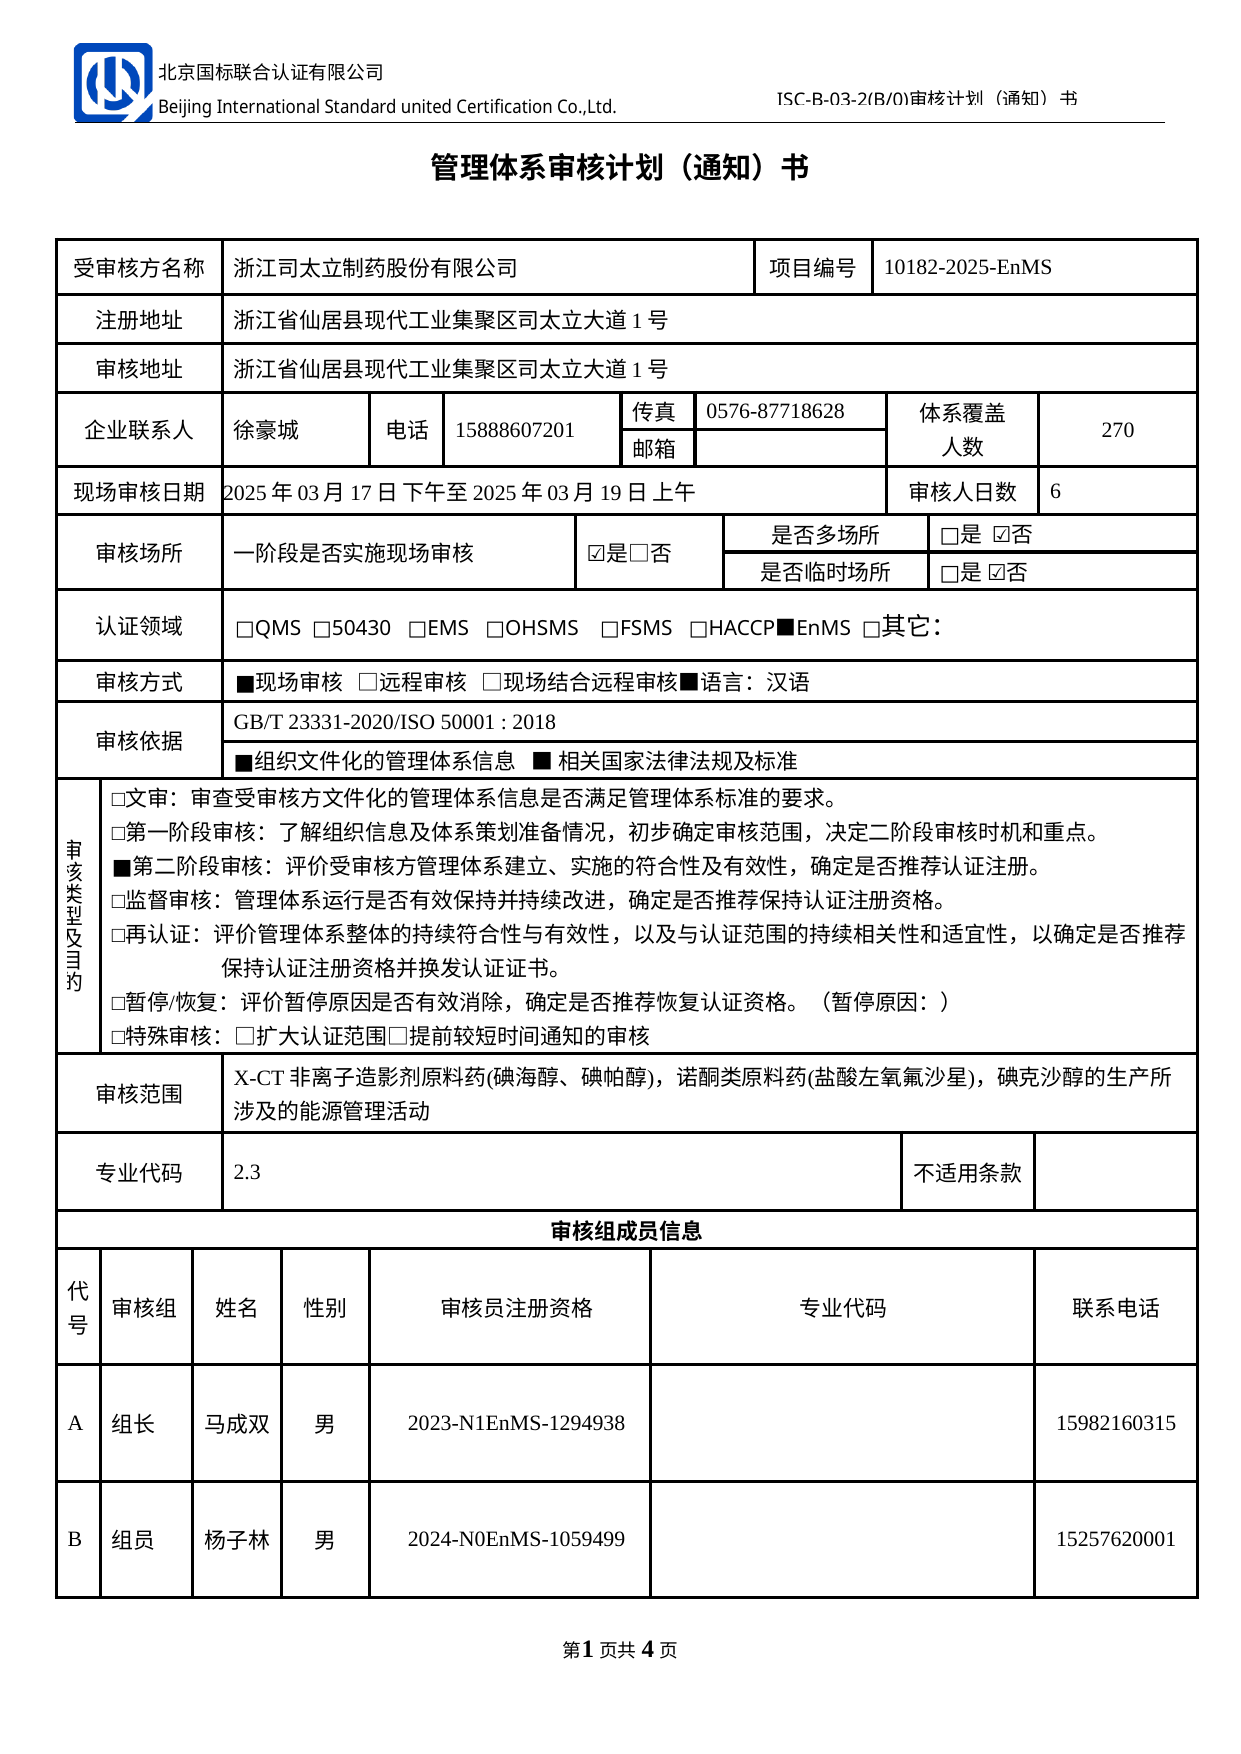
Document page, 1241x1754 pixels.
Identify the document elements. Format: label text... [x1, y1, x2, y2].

table_cell 现场审核日期 [58, 468, 221, 513]
table_cell 姓名 [194, 1250, 280, 1363]
table_cell 传真 [623, 394, 693, 428]
table_cell 15257620001 [1036, 1483, 1196, 1596]
table_cell 代号 [58, 1250, 99, 1363]
table_header 浙江司太立制药股份有限公司 [224, 241, 753, 293]
table_cell 专业代码 [58, 1134, 221, 1209]
table_cell 0576-87718628 [697, 394, 885, 428]
table_cell B [58, 1483, 99, 1596]
table_cell [697, 431, 885, 465]
table_cell 审核地址 [58, 345, 221, 391]
table_cell 不适用条款 [903, 1134, 1033, 1209]
table_cell ☑是□否 [577, 516, 722, 587]
table_cell 审核员注册资格 [371, 1250, 649, 1363]
table_cell □文审：审查受审核方文件化的管理体系信息是否满足管理体系标准的要求。 □第一阶段审核：了解组织信息及体系策划准备情况，初步确定审核范围，决定二阶段审核时机和重点。 ■第二阶段审核：评价受审核方管理体系建立、实施的符合性及有效性，确定是否推荐认证注册。 □监督审核：管理体系运行是否有效保持并持续改进，确定是否推荐保持认证注册资格。 □再认证：评价管理体系整体的持续符合性与有效性，以及与认证范围的持续相关性和适宜性，以确定是否推荐保持认证注册资格并换发认证证书。 □暂停/恢复：评价暂停原因是否有效消除，确定是否推荐恢复认证资格。（暂停原因：） □特殊审核：□扩大认证范围□提前较短时间通知的审核 [102, 780, 1196, 1052]
table_cell 是否临时场所 [725, 554, 927, 587]
table_cell 浙江省仙居县现代工业集聚区司太立大道1号 [224, 296, 1196, 342]
table_cell 男 [283, 1366, 368, 1479]
table_cell 专业代码 [652, 1250, 1033, 1363]
table_cell □QMS □50430 □EMS □OHSMS □FSMS □HACCP■EnMS □其它： [224, 591, 1196, 658]
table_cell 2025年03月17日 下午至2025年03月19日 上午 [224, 468, 885, 513]
table_cell [652, 1483, 1033, 1596]
table_cell 电话 [371, 394, 442, 465]
table_cell 审核组成员信息 [58, 1212, 1196, 1247]
table_cell 2023-N1EnMS-1294938 [371, 1366, 649, 1479]
table_cell 体系覆盖 人数 [888, 394, 1037, 465]
table_cell 2.3 [224, 1134, 900, 1209]
table_cell 审核范围 [58, 1055, 221, 1131]
table_cell ■现场审核 □远程审核 □现场结合远程审核■语言：汉语 [224, 662, 1196, 700]
table_cell X-CT 非离子造影剂原料药(碘海醇、碘帕醇)，诺酮类原料药(盐酸左氧氟沙星)，碘克沙醇的生产所涉及的能源管理活动 [224, 1055, 1196, 1131]
table_cell 审核场所 [58, 516, 221, 587]
table_cell A [58, 1366, 99, 1479]
table_cell 注册地址 [58, 296, 221, 342]
picture [73, 43, 153, 123]
table_header 受审核方名称 [58, 241, 221, 293]
table_cell [1036, 1134, 1196, 1209]
table_cell □是 ☑否 [930, 554, 1196, 587]
table_cell [652, 1366, 1033, 1479]
table_cell 男 [283, 1483, 368, 1596]
table_cell 审核组 [102, 1250, 191, 1363]
table_cell 徐豪城 [224, 394, 368, 465]
table_cell □是 ☑否 [930, 516, 1196, 550]
table_cell 2024-N0EnMS-1059499 [371, 1483, 649, 1596]
table_cell 一阶段是否实施现场审核 [224, 516, 574, 587]
table_header 项目编号 [756, 241, 871, 293]
table_header 10182-2025-EnMS [874, 241, 1196, 293]
text 管理体系审核计划（通知）书 [75, 131, 1165, 199]
table_cell 组长 [102, 1366, 191, 1479]
table_cell 联系电话 [1036, 1250, 1196, 1363]
table_cell 邮箱 [623, 431, 693, 465]
table_cell 性别 [283, 1250, 368, 1363]
table_cell 组员 [102, 1483, 191, 1596]
table_cell 审核依据 [58, 703, 221, 777]
table_cell 浙江省仙居县现代工业集聚区司太立大道1号 [224, 345, 1196, 391]
table_cell 企业联系人 [58, 394, 221, 465]
table_cell ■组织文件化的管理体系信息 ■ 相关国家法律法规及标准 [224, 743, 1196, 777]
table_cell 审核类型及目的 [58, 780, 99, 1052]
table_cell 审核人日数 [888, 468, 1037, 513]
table_cell GB/T 23331-2020/ISO 50001 : 2018 [224, 703, 1196, 740]
table_cell 认证领域 [58, 591, 221, 658]
table_cell 马成双 [194, 1366, 280, 1479]
table_cell 270 [1040, 394, 1196, 465]
table_cell 杨子林 [194, 1483, 280, 1596]
table_cell 6 [1040, 468, 1196, 513]
table_cell 15888607201 [445, 394, 619, 465]
table_cell 15982160315 [1036, 1366, 1196, 1479]
table_cell 是否多场所 [725, 516, 927, 550]
table_cell 审核方式 [58, 662, 221, 700]
